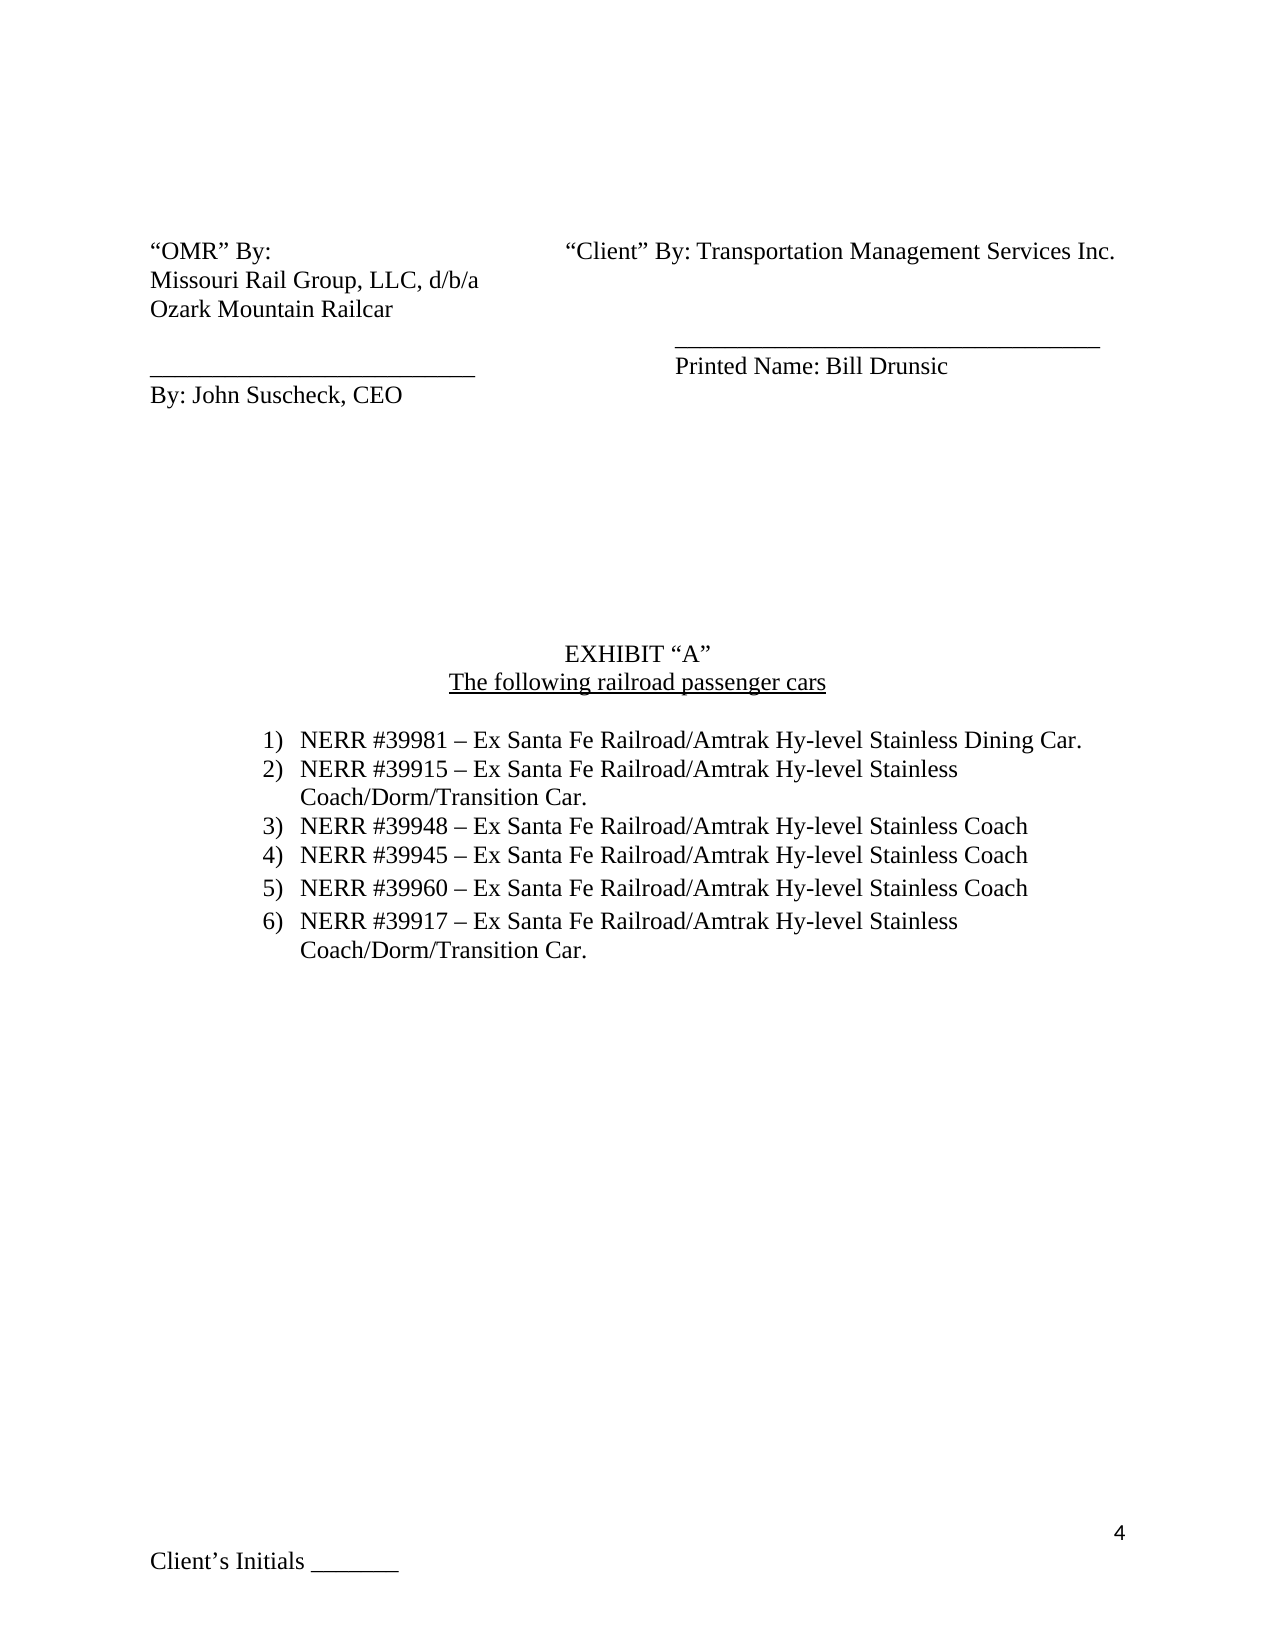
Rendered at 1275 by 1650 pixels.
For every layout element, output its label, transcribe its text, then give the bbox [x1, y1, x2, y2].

list NERR #39915 – Ex Santa Fe Railroad/Amtrak Hy-level Stainless Coach/Dorm/Transition Car. [262, 754, 1125, 811]
text __________________________ Printed Name: Bill Drunsic [150, 351, 1125, 380]
text By: John Suscheck, CEO [150, 380, 1125, 409]
text EXHIBIT “A” [150, 639, 1125, 667]
list NERR #39948 – Ex Santa Fe Railroad/Amtrak Hy-level Stainless Coach [262, 811, 1125, 840]
text __________________________________ [600, 322, 1125, 351]
text “OMR” By: “Client” By: Transportation Management Services Inc. [150, 236, 1125, 265]
list NERR #39960 – Ex Santa Fe Railroad/Amtrak Hy-level Stainless Coach [262, 873, 1125, 902]
text Missouri Rail Group, LLC, d/b/a [150, 265, 1125, 294]
list NERR #39945 – Ex Santa Fe Railroad/Amtrak Hy-level Stainless Coach [262, 840, 1125, 869]
list NERR #39981 – Ex Santa Fe Railroad/Amtrak Hy-level Stainless Dining Car. [262, 725, 1125, 754]
text Ozark Mountain Railcar [150, 294, 1125, 322]
text The following railroad passenger cars [150, 667, 1125, 696]
list NERR #39917 – Ex Santa Fe Railroad/Amtrak Hy-level Stainless Coach/Dorm/Transition Car. [262, 906, 1125, 963]
